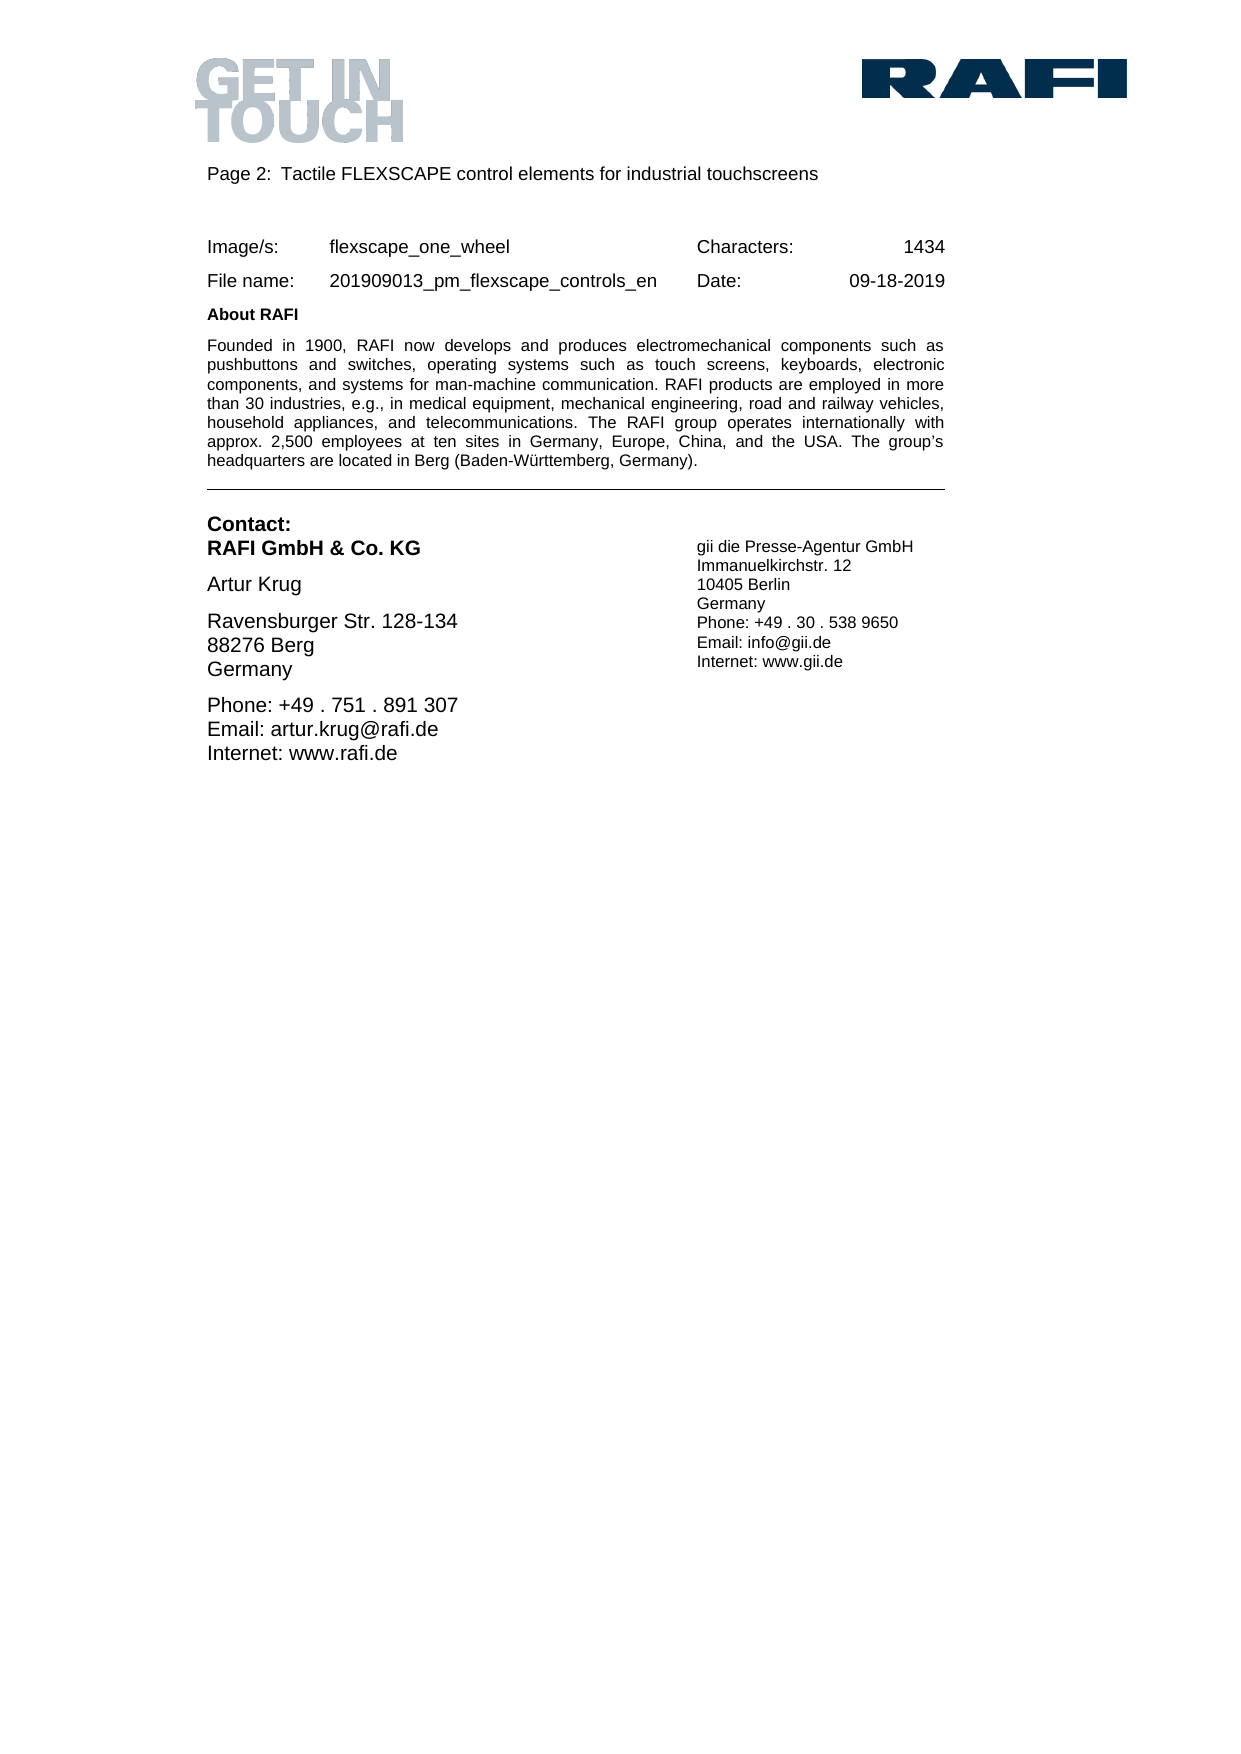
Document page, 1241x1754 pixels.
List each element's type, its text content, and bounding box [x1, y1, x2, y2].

table_cell 201909013_pm_flexscape_controls_en [318, 258, 685, 292]
picture [862, 59, 1127, 98]
table_header 1434 [834, 236, 956, 258]
table_header gii die Presse-Agentur GmbH Immanuelkirchstr. 12 10405 Berlin Germany Phone: +49 . 30 . 538 9650 Email: info@gii.de Internet: www.gii.de [685, 512, 956, 765]
table_cell Date: [685, 258, 834, 292]
table_header Contact: RAFI GmbH & Co. KG Artur Krug Ravensburger Str. 128-134 88276 Berg Germany Phone: +49 . 751 . 891 307 Email: artur.krug@rafi.de Internet: www.rafi.de [196, 512, 685, 765]
picture [195, 58, 403, 143]
table_header Image/s: [196, 236, 318, 258]
table_cell File name: [196, 258, 318, 292]
text About RAFI [207, 304, 945, 323]
table_cell 09-18-2019 [834, 258, 956, 292]
text Founded in 1900, RAFI now develops and produces electromechanical components such as pushbuttons and switches, operating systems such as touch screens, keyboards, electronic components, and systems for man-machine communication. RAFI products are employed in more than 30 industries, e.g., in medical equipment, mechanical engineering, road and railway vehicles, household appliances, and telecommunications. The RAFI group operates internationally with approx. 2,500 employees at ten sites in Germany, Europe, China, and the USA. The group’s headquarters are located in Berg (Baden-Württemberg, Germany). [207, 336, 945, 470]
table_header flexscape_one_wheel [318, 236, 685, 258]
table_header Characters: [685, 236, 834, 258]
